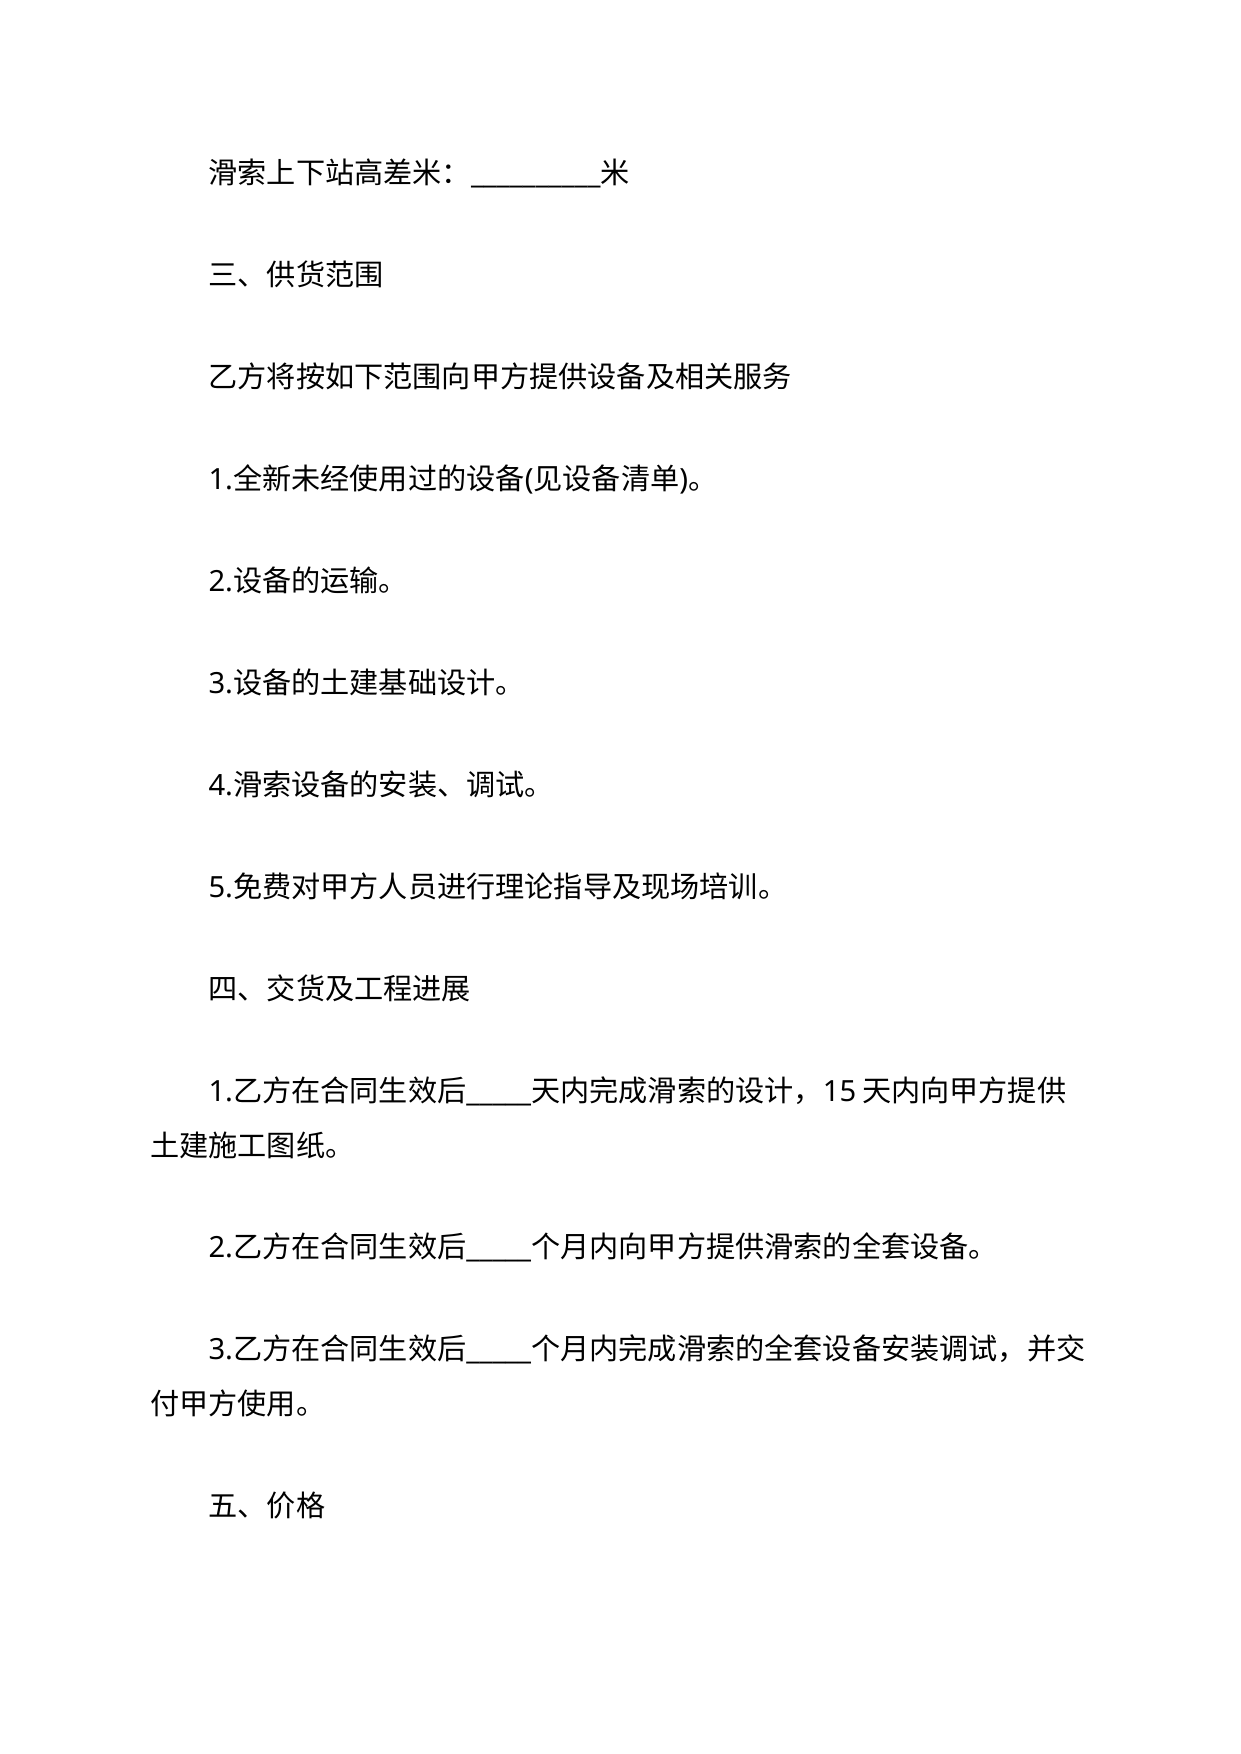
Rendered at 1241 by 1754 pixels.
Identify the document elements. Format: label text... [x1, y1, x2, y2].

text 五、价格 [150, 1483, 1090, 1525]
text 3.乙方在合同生效后_____个月内完成滑索的全套设备安装调试，并交付甲方使用。 [150, 1326, 1090, 1423]
text 滑索上下站高差米：__________米 [150, 150, 1090, 192]
text 4.滑索设备的安装、调试。 [150, 761, 1090, 804]
text 三、供货范围 [150, 252, 1090, 294]
text 5.免费对甲方人员进行理论指导及现场培训。 [150, 863, 1090, 906]
text 2.设备的运输。 [150, 557, 1090, 600]
text 3.设备的土建基础设计。 [150, 659, 1090, 702]
text 1.全新未经使用过的设备(见设备清单)。 [150, 456, 1090, 498]
text 乙方将按如下范围向甲方提供设备及相关服务 [150, 354, 1090, 396]
text 1.乙方在合同生效后_____天内完成滑索的设计，15天内向甲方提供土建施工图纸。 [150, 1067, 1090, 1164]
text 2.乙方在合同生效后_____个月内向甲方提供滑索的全套设备。 [150, 1224, 1090, 1266]
text 四、交货及工程进展 [150, 965, 1090, 1008]
